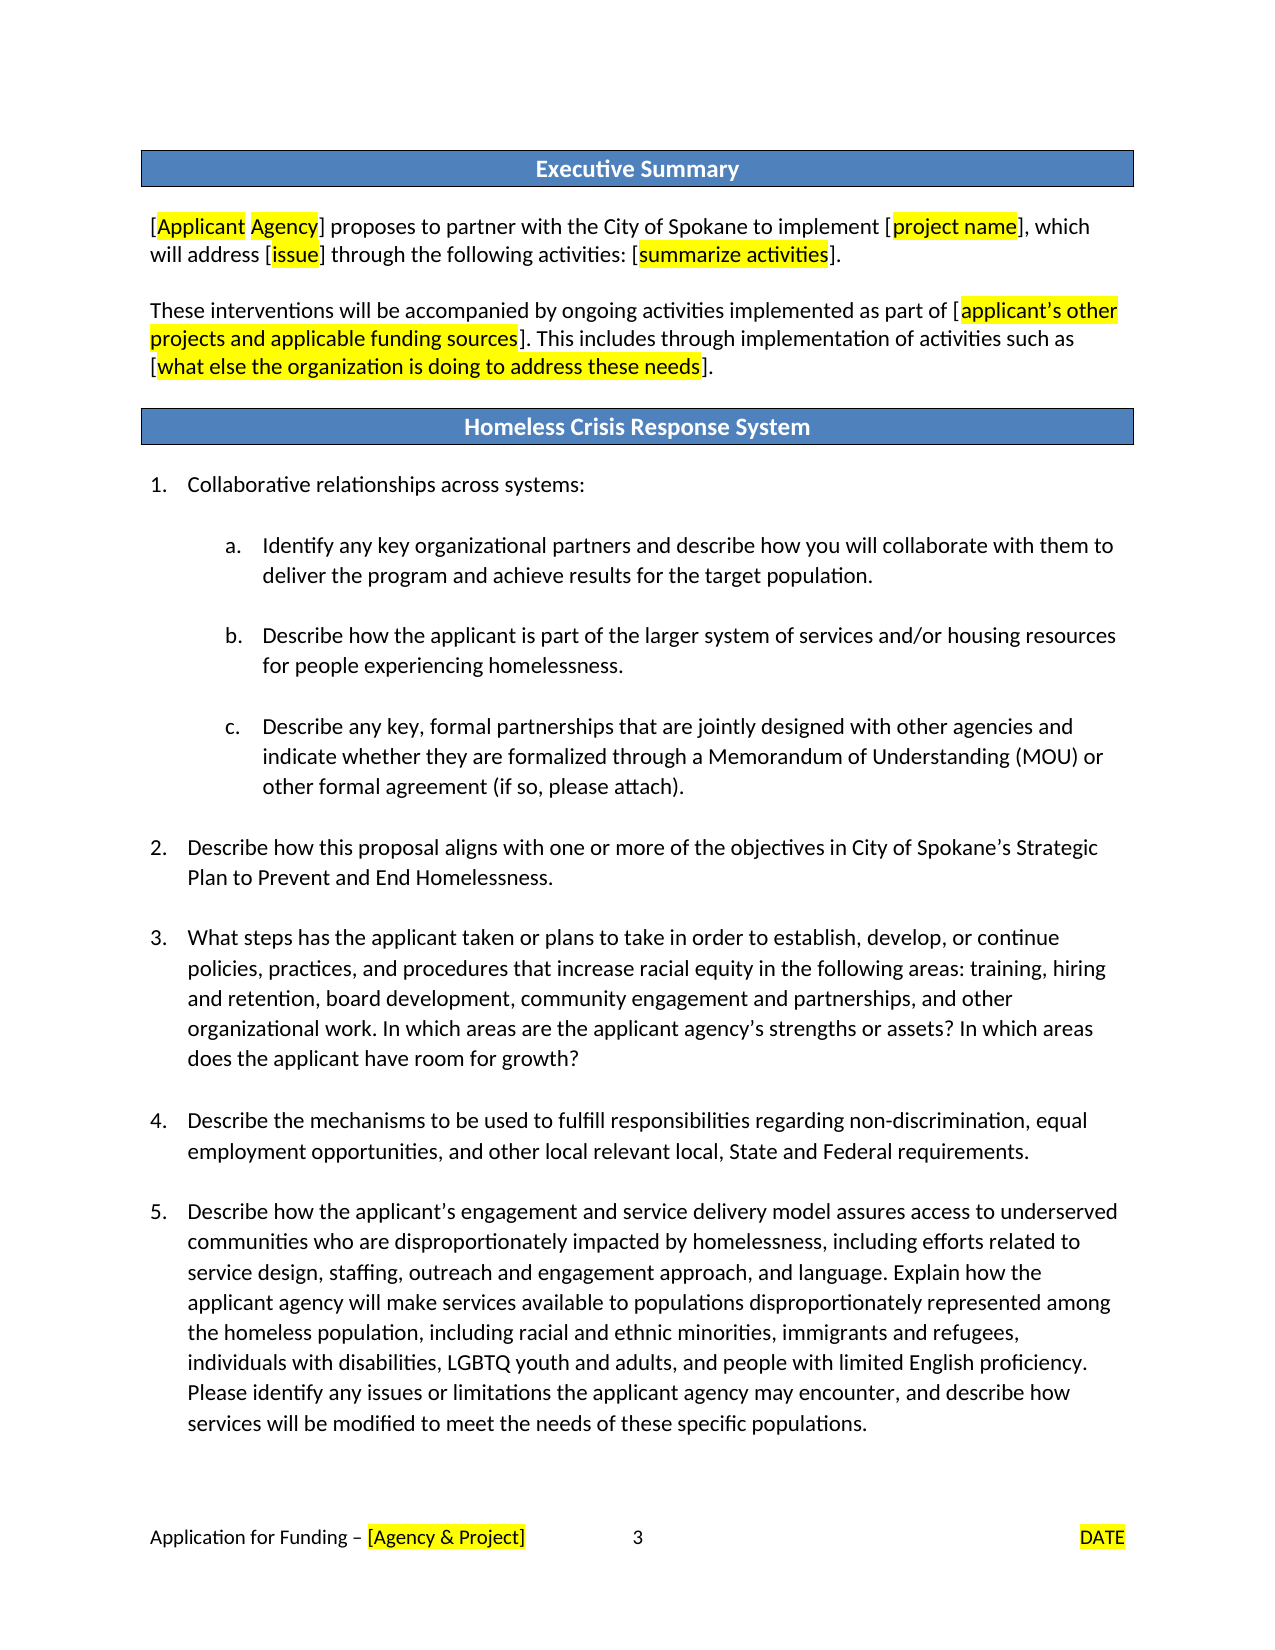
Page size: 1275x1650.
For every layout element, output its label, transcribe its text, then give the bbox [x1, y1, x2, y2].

list Describe how the applicant is part of the larger system of services and/or housing resources for people experiencing homelessness. [225, 621, 1125, 710]
list Collaborative relationships across systems: [150, 470, 1125, 528]
text Homeless Crisis Response System [142, 409, 1133, 444]
list What steps has the applicant taken or plans to take in order to establish, develop, or continue policies, practices, and procedures that increase racial equity in the following areas: training, hiring and retention, board development, community engagement and partnerships, and other organizational work. In which areas are the applicant agency’s strengths or assets? In which areas does the applicant have room for growth? [150, 923, 1125, 1072]
list Describe any key, formal partnerships that are jointly designed with other agencies and indicate whether they are formalized through a Memorandum of Understanding (MOU) or other formal agreement (if so, please attach). [225, 712, 1125, 800]
list Describe the mechanisms to be used to fulfill responsibilities regarding non-discrimination, equal employment opportunities, and other local relevant local, State and Federal requirements. [150, 1107, 1125, 1195]
text These interventions will be accompanied by ongoing activities implemented as part of [applicant’s other projects and applicable funding sources]. This includes through implementation of activities such as [what else the organization is doing to address these needs]. [150, 296, 1125, 380]
list Identify any key organizational partners and describe how you will collaborate with them to deliver the program and achieve results for the target population. [225, 531, 1125, 619]
text [Applicant Agency] proposes to partner with the City of Spokane to implement [project name], which will address [issue] through the following activities: [summarize activities]. [318, 212, 1125, 268]
list Describe how this proposal aligns with one or more of the objectives in City of Spokane’s Strategic Plan to Prevent and End Homelessness. [150, 833, 1125, 891]
text Executive Summary [142, 151, 1133, 186]
list Describe how the applicant’s engagement and service delivery model assures access to underserved communities who are disproportionately impacted by homelessness, including efforts related to service design, staffing, outreach and engagement approach, and language. Explain how the applicant agency will make services available to populations disproportionately represented among the homeless population, including racial and ethnic minorities, immigrants and refugees, individuals with disabilities, LGBTQ youth and adults, and people with limited English proficiency. Please identify any issues or limitations the applicant agency may encounter, and describe how services will be modified to meet the needs of these specific populations. [150, 1197, 1125, 1467]
